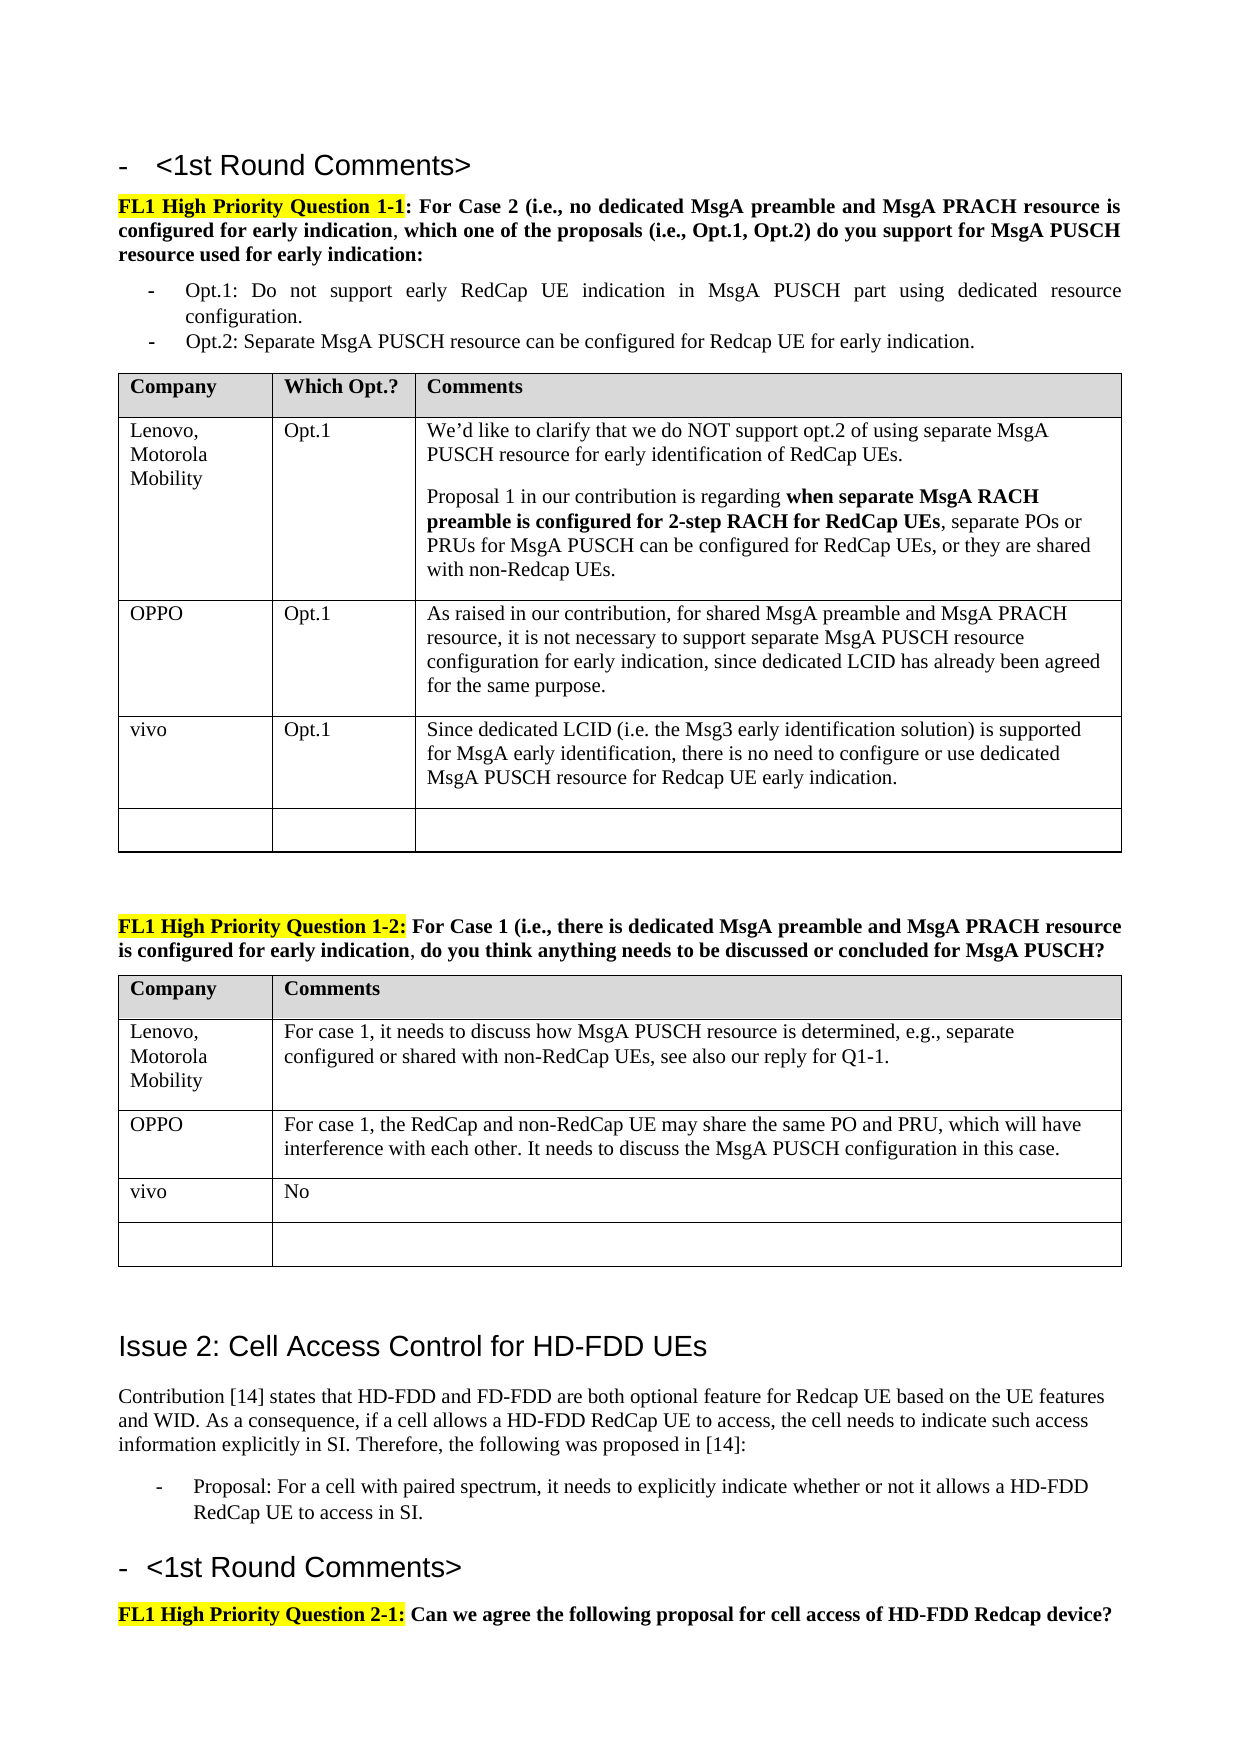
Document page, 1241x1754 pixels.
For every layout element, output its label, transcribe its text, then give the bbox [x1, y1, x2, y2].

table_cell No [273, 1179, 1121, 1222]
table_header Company [119, 976, 272, 1018]
table_header Company [119, 374, 272, 417]
text Contribution [14] states that HD-FDD and FD-FDD are both optional feature for Redcap UE based on the UE features and WID. As a consequence, if a cell allows a HD-FDD RedCap UE to access, the cell needs to indicate such access information explicitly in SI. Therefore, the following was proposed in [14]: [118, 1383, 1122, 1456]
table_cell vivo [119, 1179, 272, 1222]
table_cell OPPO [119, 601, 272, 716]
list Opt.2: Separate MsgA PUSCH resource can be configured for Redcap UE for early indication. [148, 329, 1122, 353]
text FL1 High Priority Question 1-2: For Case 1 (i.e., there is dedicated MsgA preamble and MsgA PRACH resource is configured for early indication, do you think anything needs to be discussed or concluded for MsgA PUSCH? [118, 914, 1122, 962]
table_cell Opt.1 [273, 601, 415, 716]
list Proposal: For a cell with paired spectrum, it needs to explicitly indicate whether or not it allows a HD-FDD RedCap UE to access in SI. [156, 1474, 1122, 1524]
table_cell [273, 809, 415, 851]
table_cell [119, 809, 272, 851]
table_cell As raised in our contribution, for shared MsgA preamble and MsgA PRACH resource, it is not necessary to support separate MsgA PUSCH resource configuration for early indication, since dedicated LCID has already been agreed for the same purpose. [416, 601, 1121, 716]
table_cell Lenovo, Motorola Mobility [119, 418, 272, 599]
table_header Which Opt.? [273, 374, 415, 417]
table_header Comments [416, 374, 1121, 417]
table_cell We’d like to clarify that we do NOT support opt.2 of using separate MsgA PUSCH resource for early identification of RedCap UEs. Proposal 1 in our contribution is regarding when separate MsgA RACH preamble is configured for 2-step RACH for RedCap UEs, separate POs or PRUs for MsgA PUSCH can be configured for RedCap UEs, or they are shared with non-Redcap UEs. [416, 418, 1121, 599]
text FL1 High Priority Question 1-1: For Case 2 (i.e., no dedicated MsgA preamble and MsgA PRACH resource is configured for early indication, which one of the proposals (i.e., Opt.1, Opt.2) do you support for MsgA PUSCH resource used for early indication: [118, 194, 1122, 266]
subtitle Issue 2: Cell Access Control for HD-FDD UEs [118, 1329, 1122, 1362]
table_cell [119, 1223, 272, 1266]
table_cell Opt.1 [273, 418, 415, 599]
table_cell Opt.1 [273, 717, 415, 807]
table_cell OPPO [119, 1111, 272, 1178]
table_cell Since dedicated LCID (i.e. the Msg3 early identification solution) is supported for MsgA early identification, there is no need to configure or use dedicated MsgA PUSCH resource for Redcap UE early indication. [416, 717, 1121, 807]
subtitle <1st Round Comments> [118, 1550, 1122, 1583]
list Opt.1: Do not support early RedCap UE indication in MsgA PUSCH part using dedicated resource configuration. [148, 278, 1122, 328]
text FL1 High Priority Question 2-1: Can we agree the following proposal for cell access of HD-FDD Redcap device? [405, 1602, 1122, 1626]
table_cell For case 1, it needs to discuss how MsgA PUSCH resource is determined, e.g., separate configured or shared with non-RedCap UEs, see also our reply for Q1-1. [273, 1020, 1121, 1110]
table_cell vivo [119, 717, 272, 807]
table_cell For case 1, the RedCap and non-RedCap UE may share the same PO and PRU, which will have interference with each other. It needs to discuss the MsgA PUSCH configuration in this case. [273, 1111, 1121, 1178]
subtitle <1st Round Comments> [118, 147, 1122, 181]
table_cell [273, 1223, 1121, 1266]
table_cell [416, 809, 1121, 851]
table_cell Lenovo, Motorola Mobility [119, 1020, 272, 1110]
table_header Comments [273, 976, 1121, 1018]
